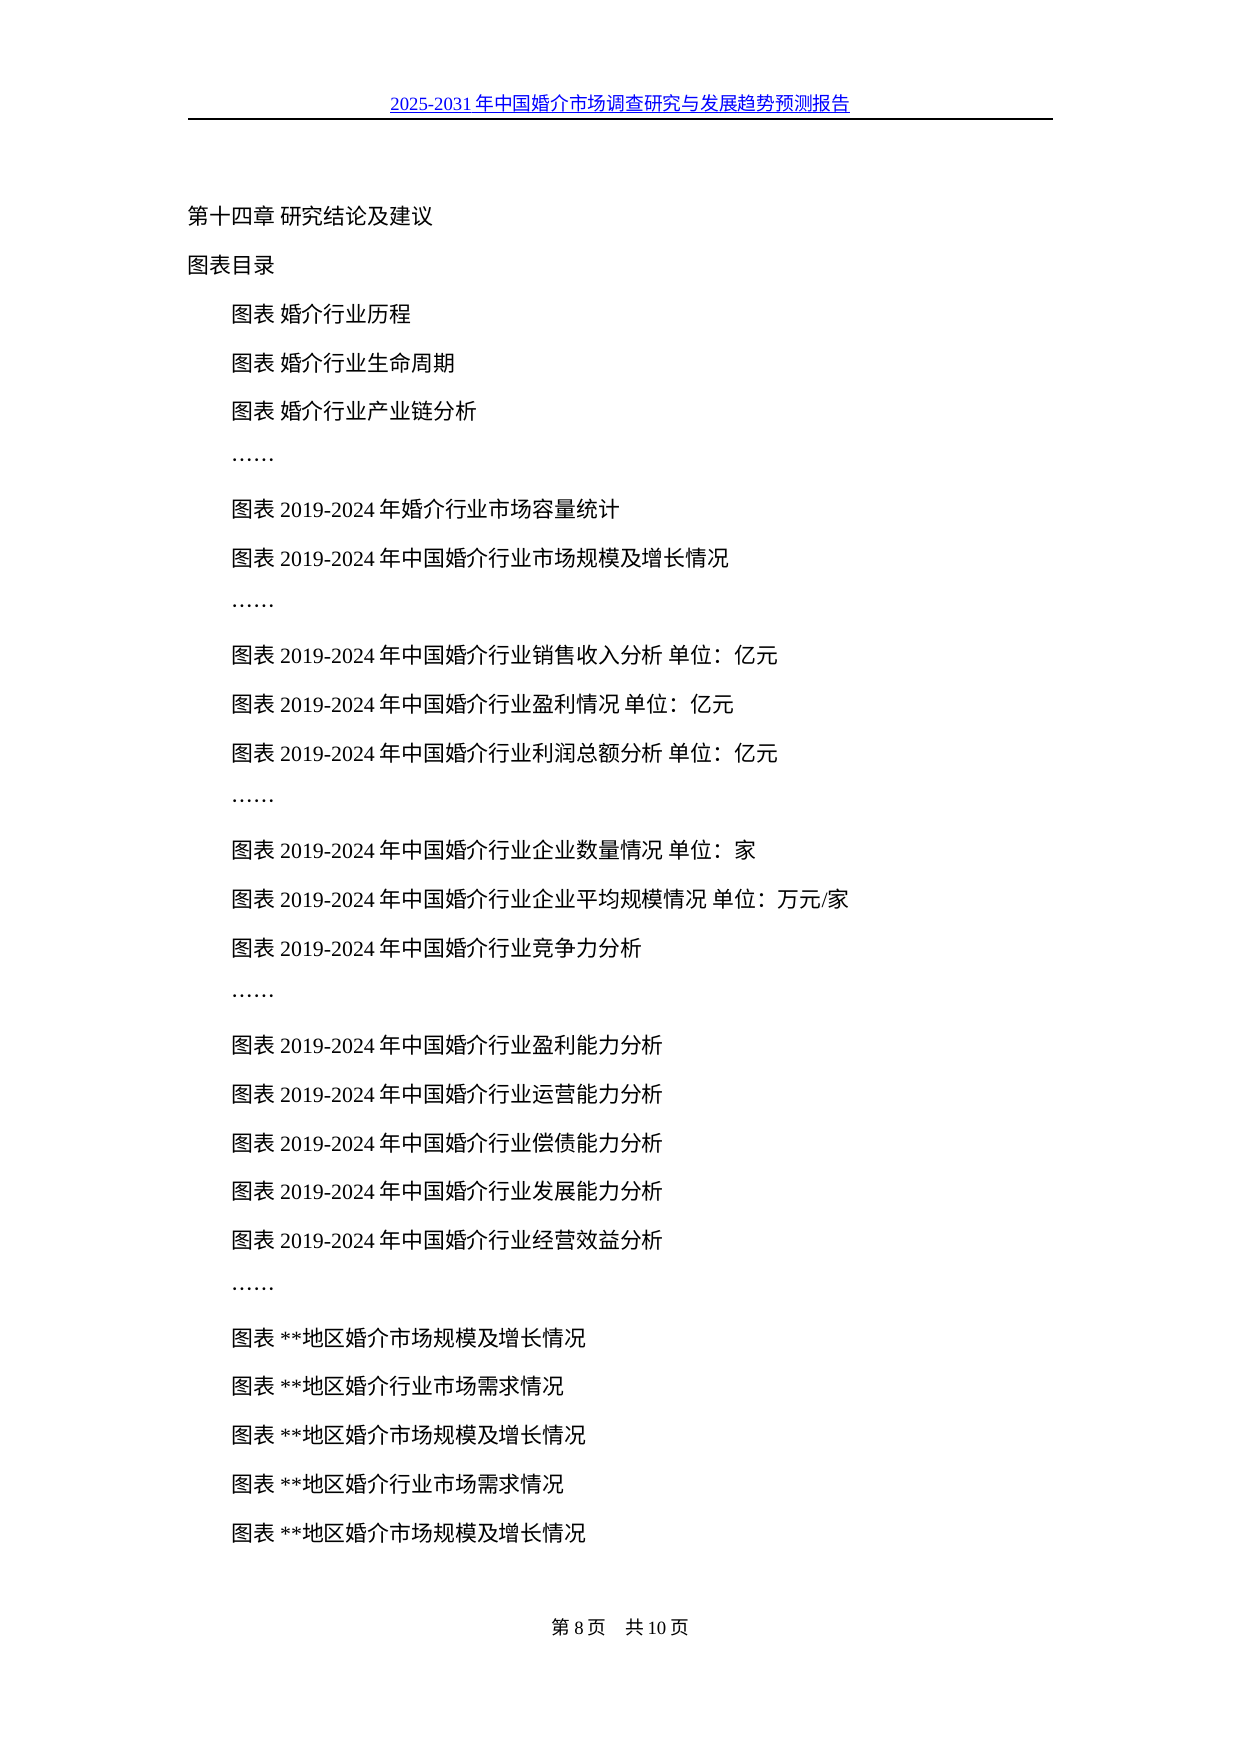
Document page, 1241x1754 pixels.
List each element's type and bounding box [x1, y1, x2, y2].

text [187, 150, 1053, 1548]
